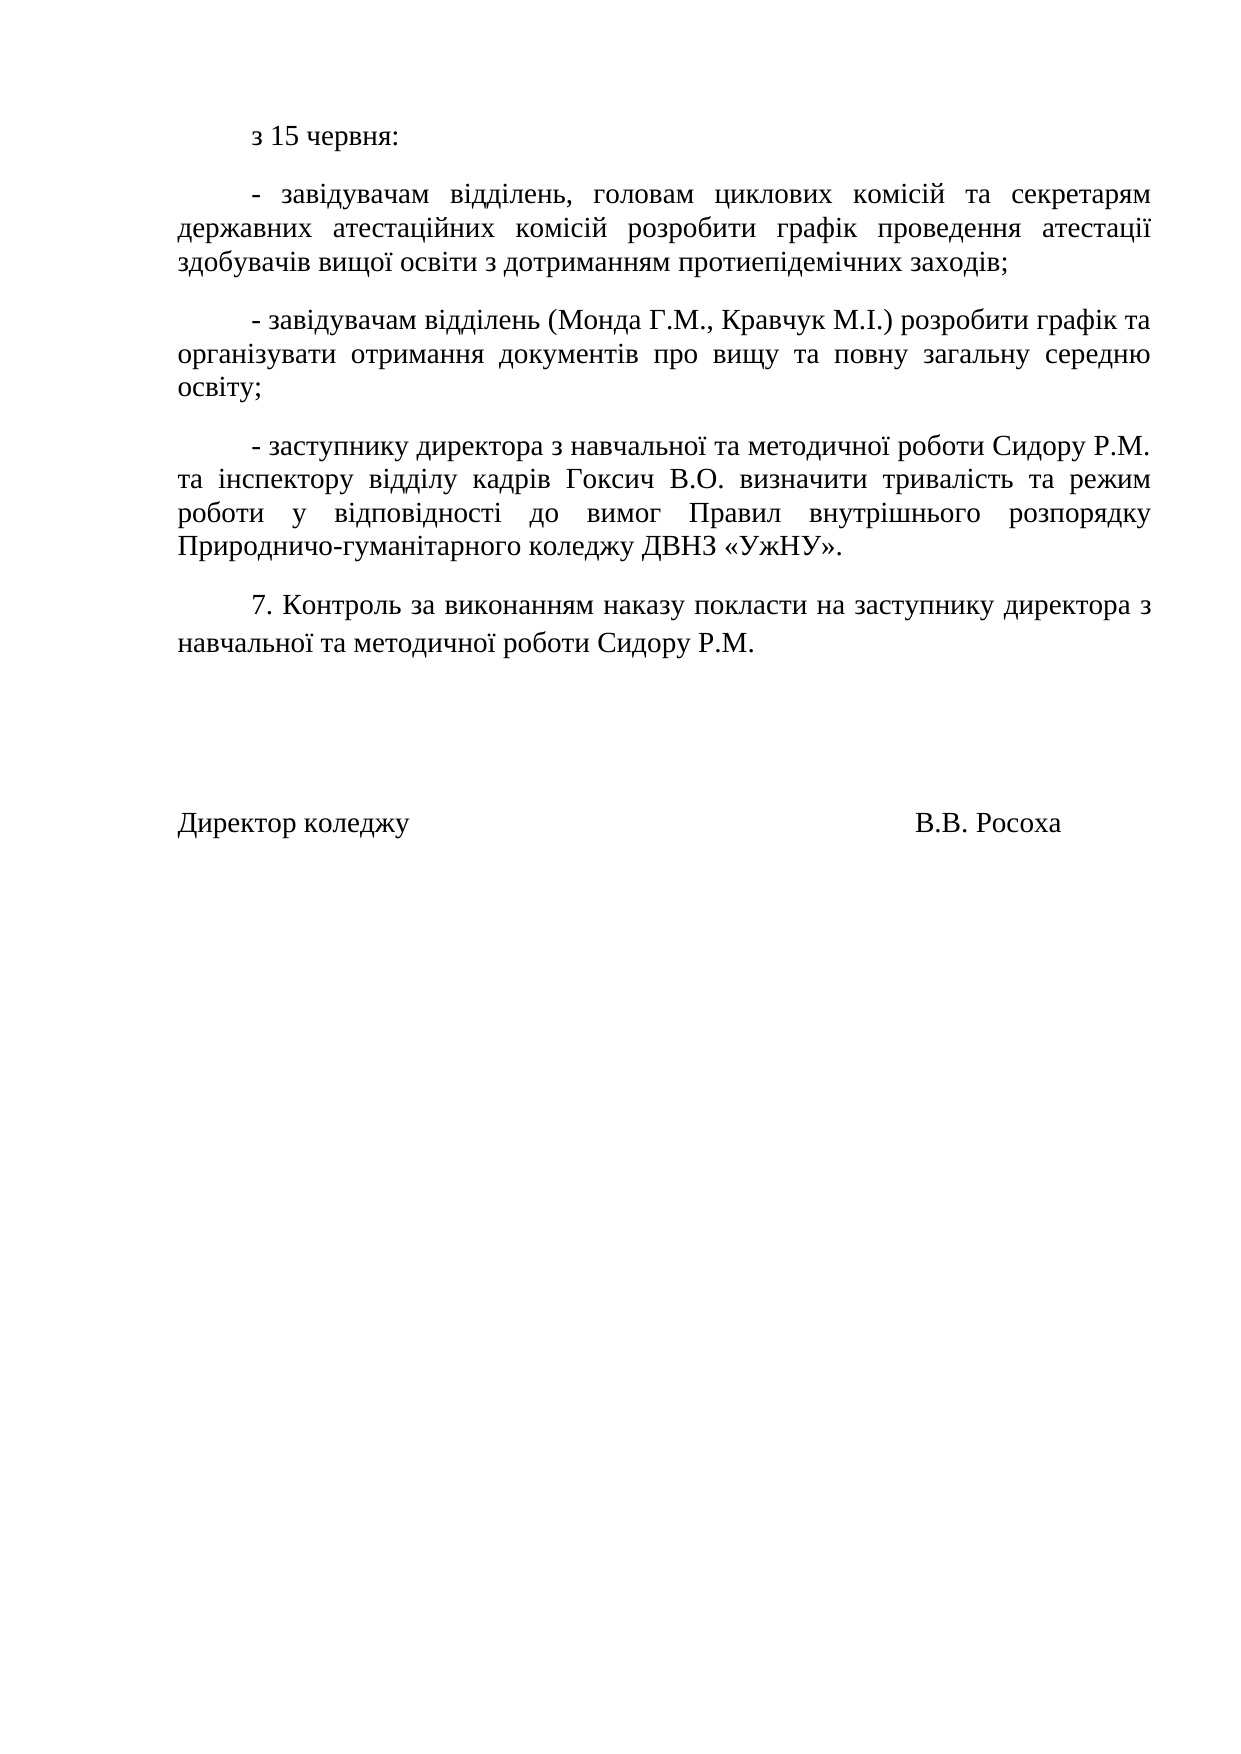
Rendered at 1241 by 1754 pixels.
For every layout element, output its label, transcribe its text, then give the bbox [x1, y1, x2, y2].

text Директор коледжу В.В. Росоха [177, 805, 1152, 838]
text з 15 червня: [177, 118, 1152, 152]
text - завідувачам відділень (Монда Г.М., Кравчук М.І.) розробити графік та організувати отримання документів про вищу та повну загальну середню освіту; [177, 302, 1152, 403]
text - заступнику директора з навчальної та методичної роботи Сидору Р.М. та інспектору відділу кадрів Гоксич В.О. визначити тривалість та режим роботи у відповідності до вимог Правил внутрішнього розпорядку Природничо-гуманітарного коледжу ДВНЗ «УжНУ». [177, 428, 1152, 562]
text - завідувачам відділень, головам циклових комісій та секретарям державних атестаційних комісій розробити графік проведення атестації здобувачів вищої освіти з дотриманням протиепідемічних заходів; [177, 177, 1152, 277]
text 7. Контроль за виконанням наказу покласти на заступнику директора з навчальної та методичної роботи Сидору Р.М. [177, 587, 1152, 659]
